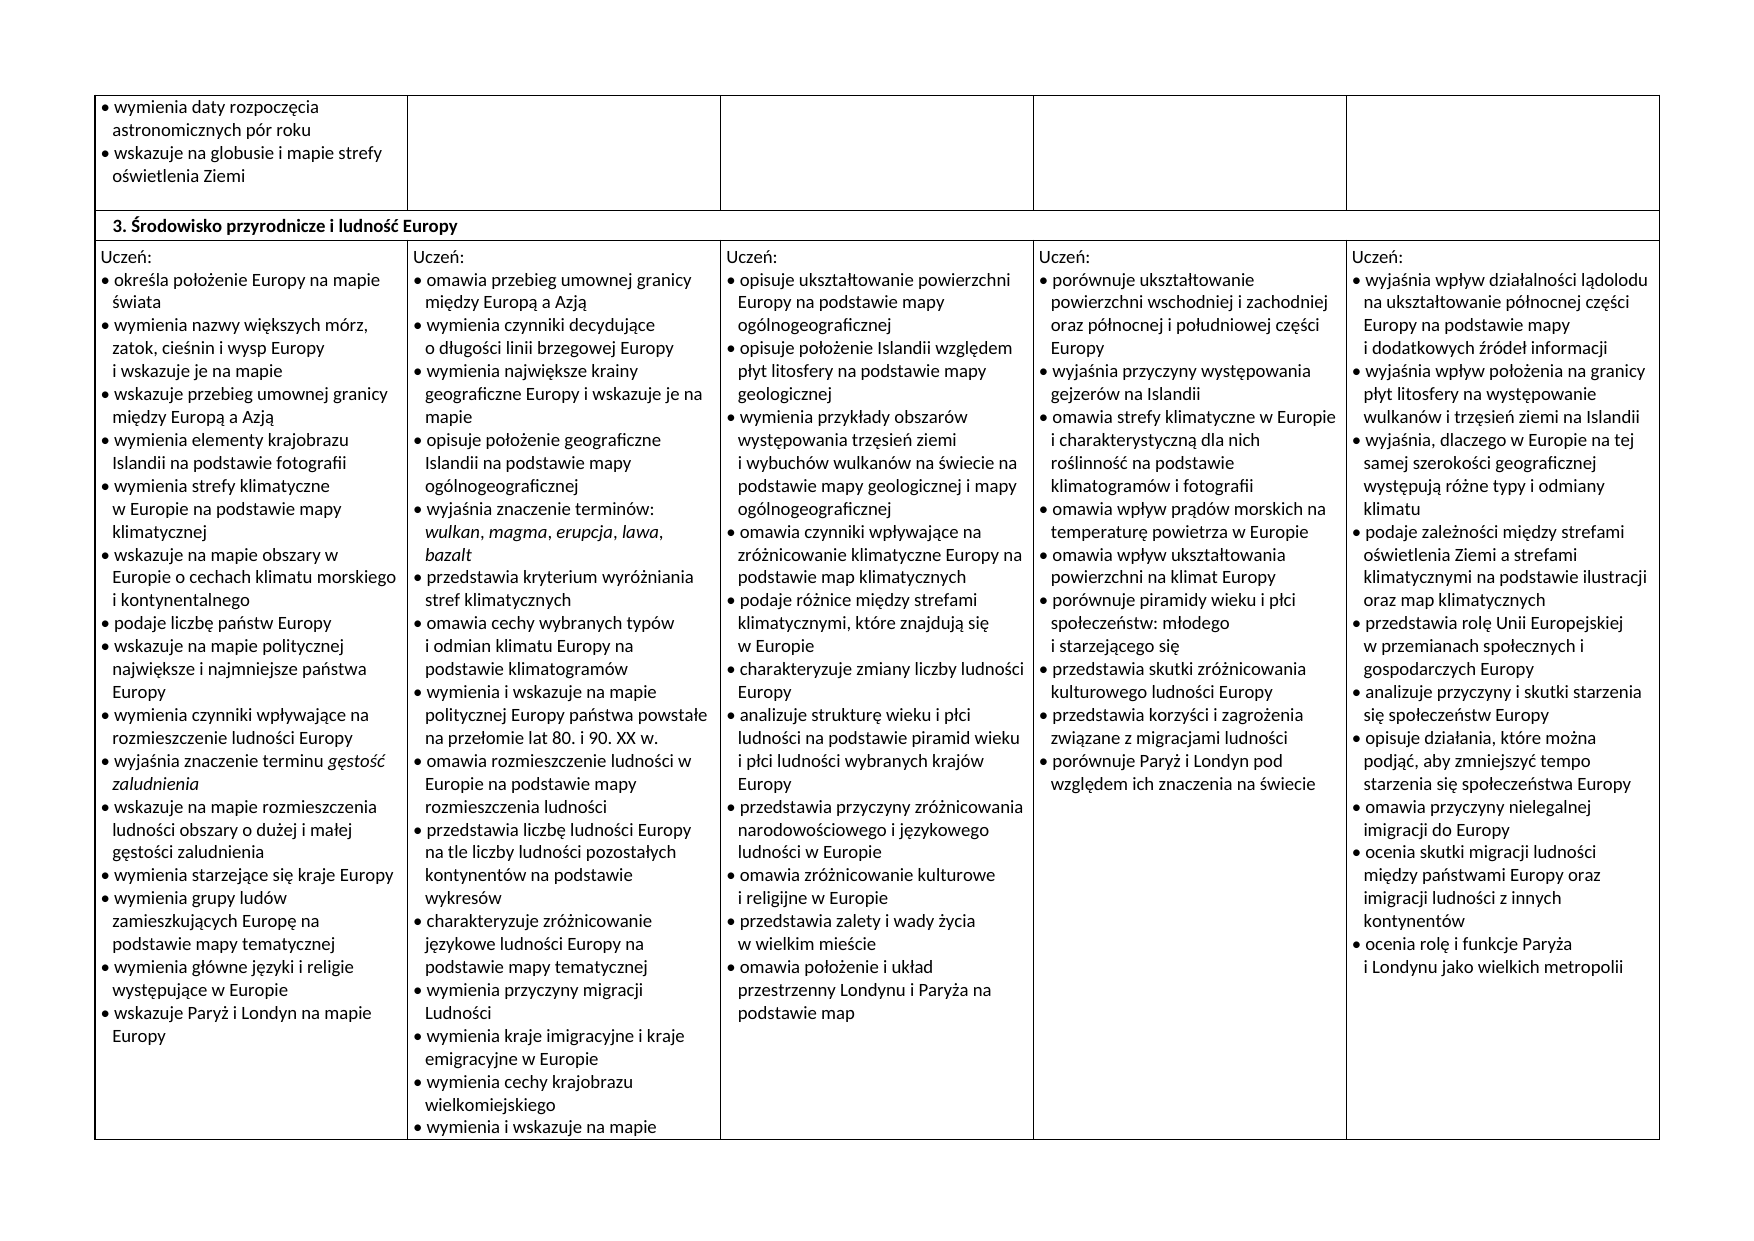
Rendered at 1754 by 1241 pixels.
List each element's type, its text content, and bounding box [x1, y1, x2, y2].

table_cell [721, 241, 1033, 1138]
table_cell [1034, 241, 1346, 1138]
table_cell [96, 96, 407, 210]
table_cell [96, 241, 407, 1138]
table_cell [1034, 96, 1346, 210]
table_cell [408, 241, 720, 1138]
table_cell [1347, 96, 1659, 210]
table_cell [408, 96, 720, 210]
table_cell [1347, 241, 1659, 1138]
table_cell 3. Środowisko przyrodnicze i ludność Europy [96, 211, 1659, 239]
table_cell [721, 96, 1033, 210]
